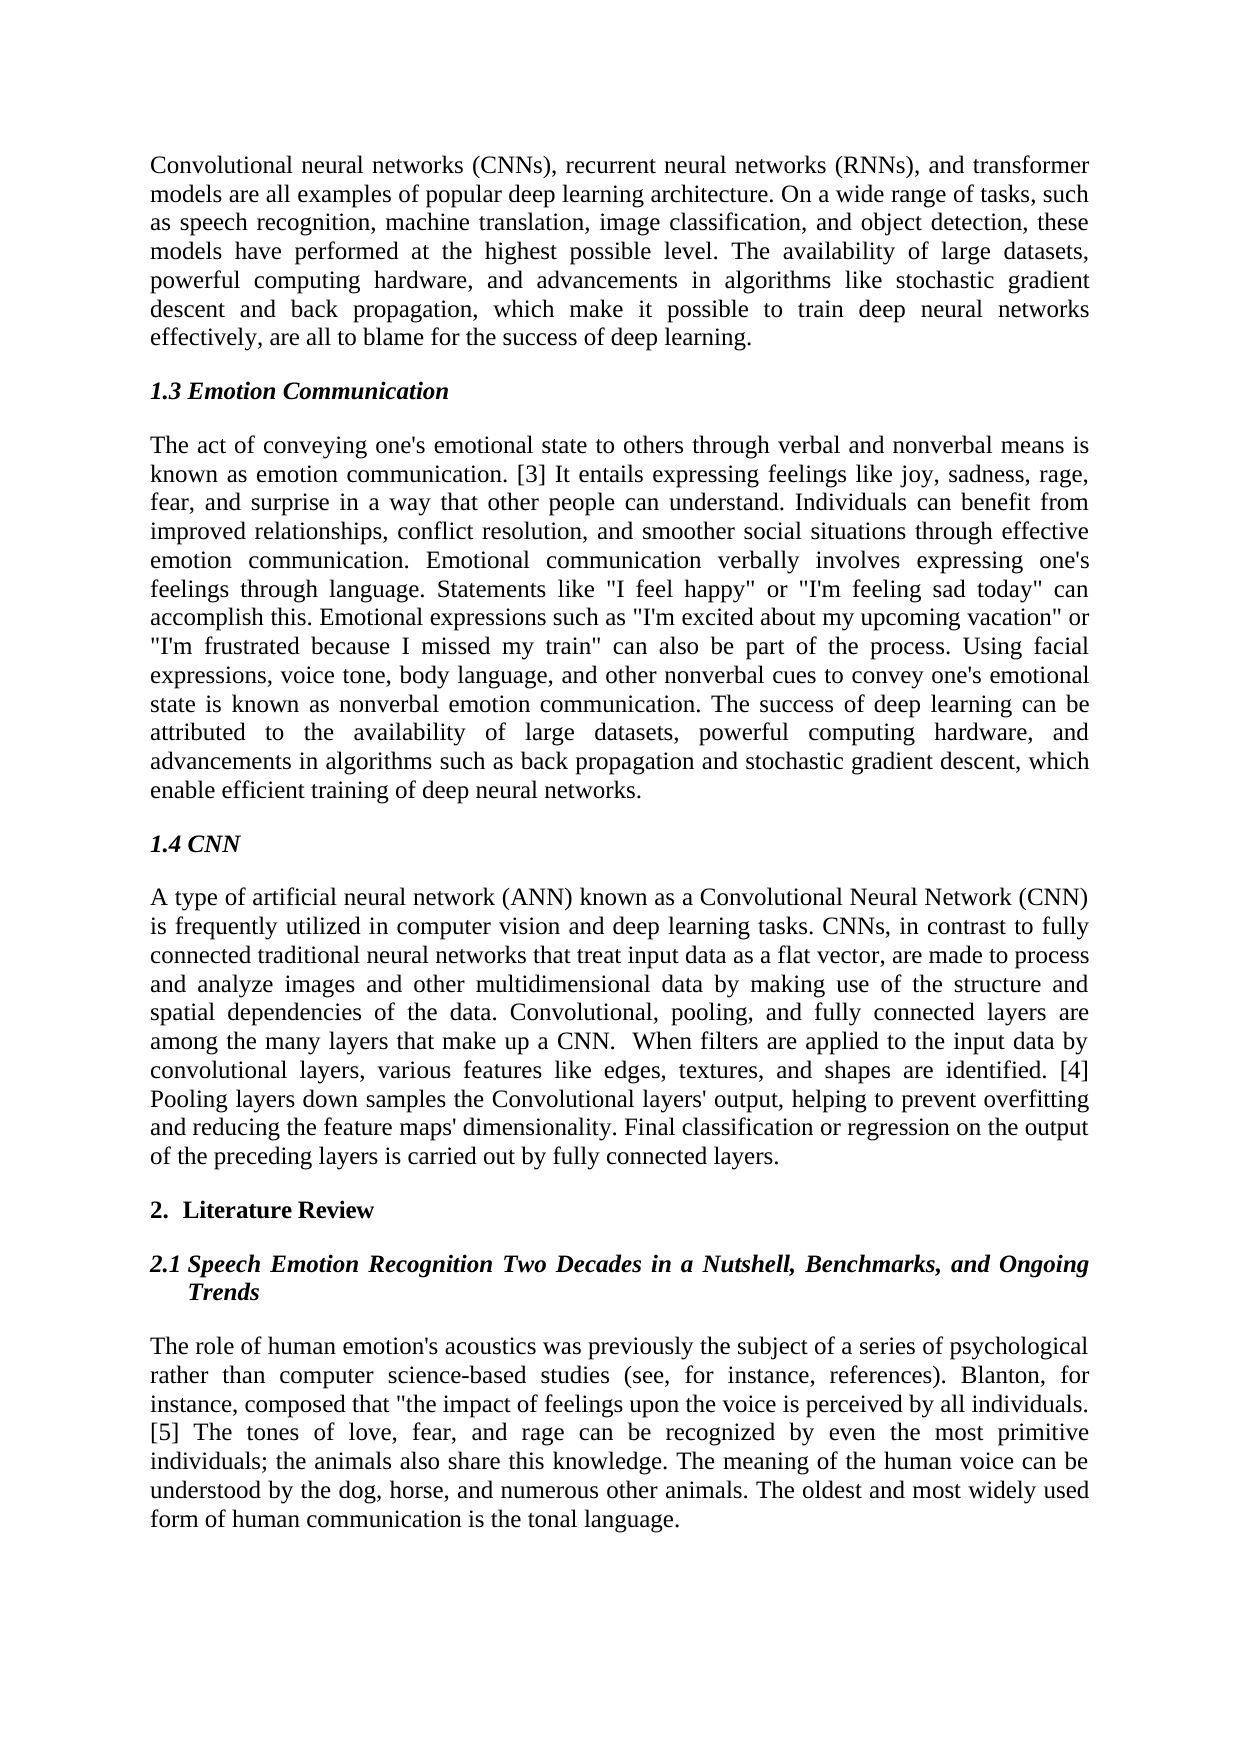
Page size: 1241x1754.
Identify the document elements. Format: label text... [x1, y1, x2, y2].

text The role of human emotion's acoustics was previously the subject of a series of psychological rather than computer science-based studies (see, for instance, references). Blanton, for instance, composed that "the impact of feelings upon the voice is perceived by all individuals.[5] The tones of love, fear, and rage can be recognized by even the most primitive individuals; the animals also share this knowledge. The meaning of the human voice can be understood by the dog, horse, and numerous other animals. The oldest and most widely used form of human communication is the tonal language. [150, 1331, 1090, 1532]
list Speech Emotion Recognition Two Decades in a Nutshell, Benchmarks, and Ongoing Trends [150, 1249, 1090, 1306]
text The act of conveying one's emotional state to others through verbal and nonverbal means is known as emotion communication. [3] It entails expressing feelings like joy, sadness, rage, fear, and surprise in a way that other people can understand. Individuals can benefit from improved relationships, conflict resolution, and smoother social situations through effective emotion communication. Emotional communication verbally involves expressing one's feelings through language. Statements like "I feel happy" or "I'm feeling sad today" can accomplish this. Emotional expressions such as "I'm excited about my upcoming vacation" or "I'm frustrated because I missed my train" can also be part of the process. Using facial expressions, voice tone, body language, and other nonverbal cues to convey one's emotional state is known as nonverbal emotion communication. The success of deep learning can be attributed to the availability of large datasets, powerful computing hardware, and advancements in algorithms such as back propagation and stochastic gradient descent, which enable efficient training of deep neural networks. [150, 430, 1090, 804]
text Convolutional neural networks (CNNs), recurrent neural networks (RNNs), and transformer models are all examples of popular deep learning architecture. On a wide range of tasks, such as speech recognition, machine translation, image classification, and object detection, these models have performed at the highest possible level. The availability of large datasets, powerful computing hardware, and advancements in algorithms like stochastic gradient descent and back propagation, which make it possible to train deep neural networks effectively, are all to blame for the success of deep learning. [150, 150, 1090, 351]
list CNN [150, 829, 1090, 857]
list Literature Review [150, 1195, 1090, 1224]
list Emotion Communication [150, 376, 1090, 405]
text A type of artificial neural network (ANN) known as a Convolutional Neural Network (CNN) is frequently utilized in computer vision and deep learning tasks. CNNs, in contrast to fully connected traditional neural networks that treat input data as a flat vector, are made to process and analyze images and other multidimensional data by making use of the structure and spatial dependencies of the data. Convolutional, pooling, and fully connected layers are among the many layers that make up a CNN. When filters are applied to the input data by convolutional layers, various features like edges, textures, and shapes are identified. [4] Pooling layers down samples the Convolutional layers' output, helping to prevent overfitting and reducing the feature maps' dimensionality. Final classification or regression on the output of the preceding layers is carried out by fully connected layers. [150, 882, 1090, 1170]
